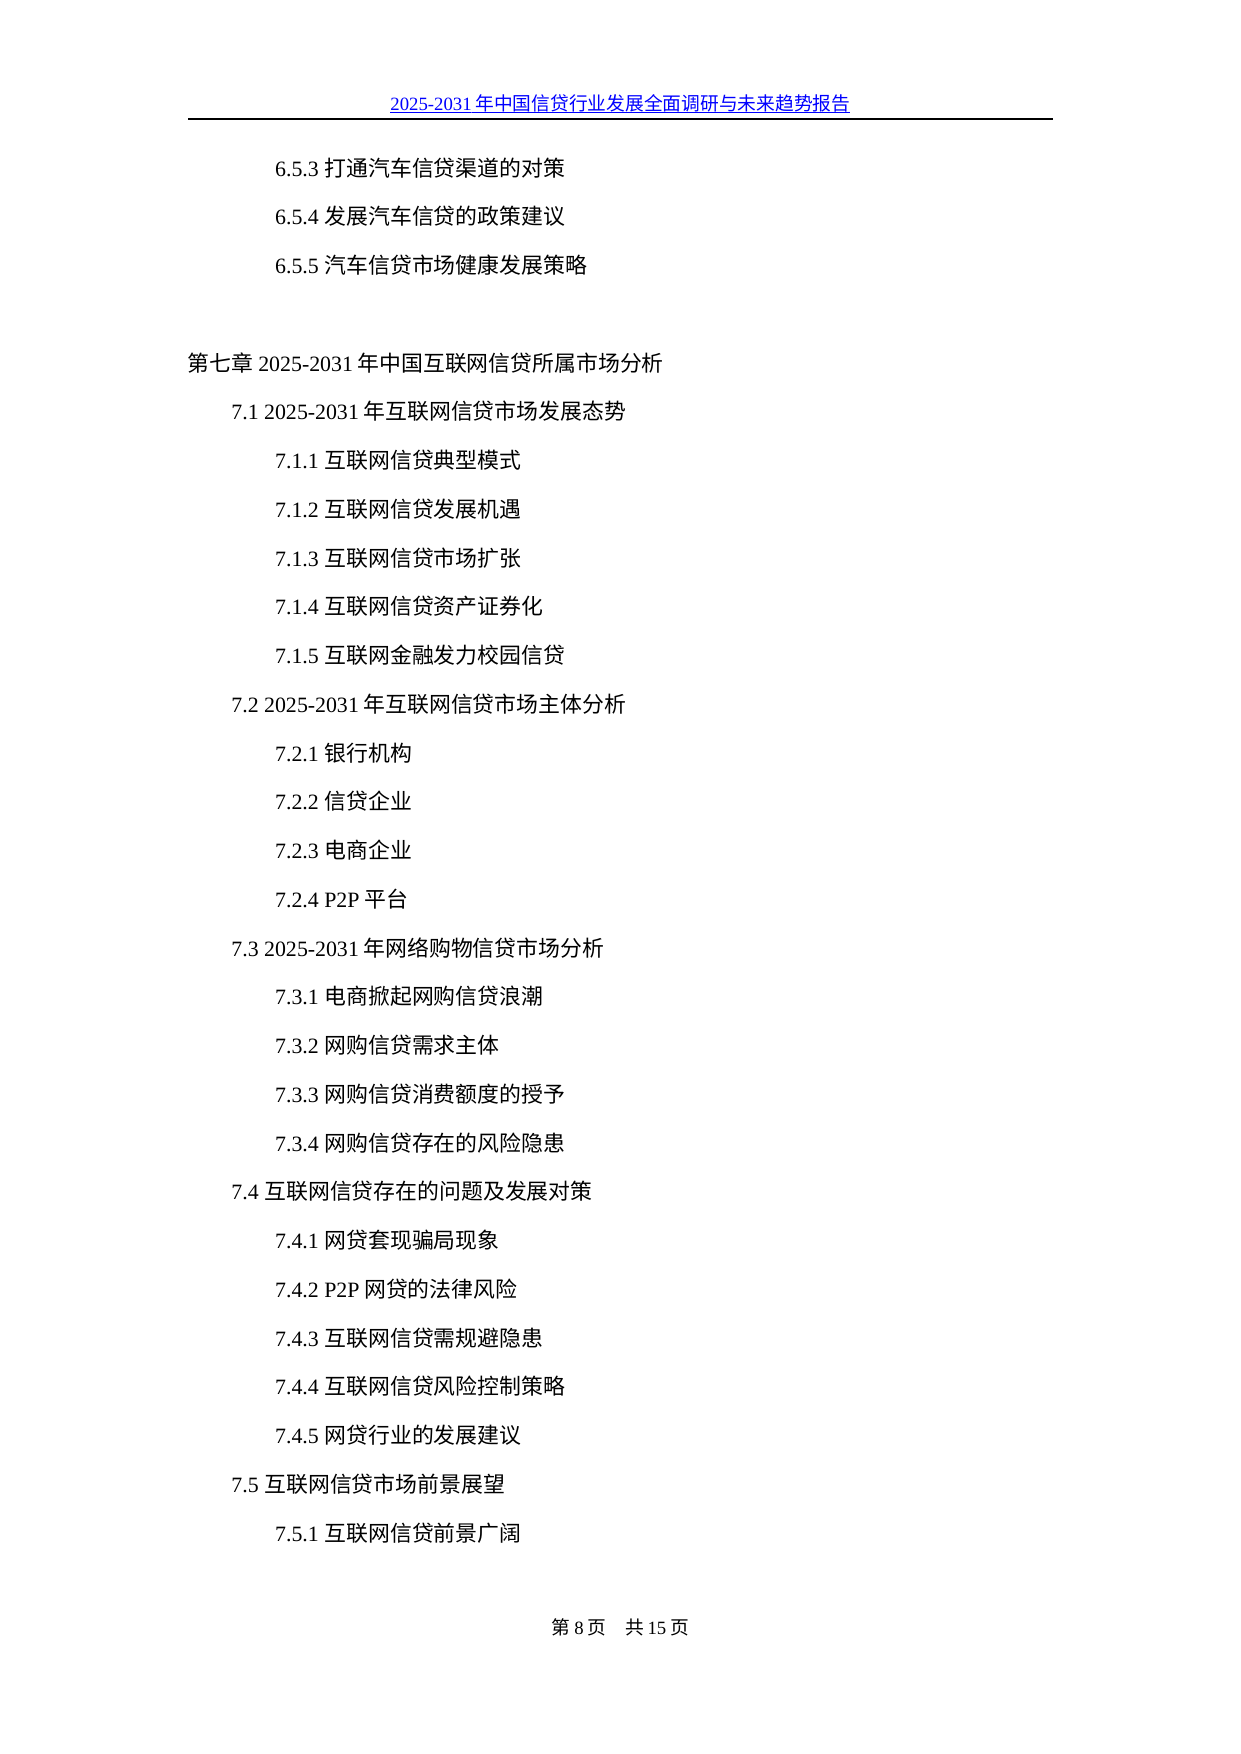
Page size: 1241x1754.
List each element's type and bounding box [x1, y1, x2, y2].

text [187, 150, 1053, 1548]
